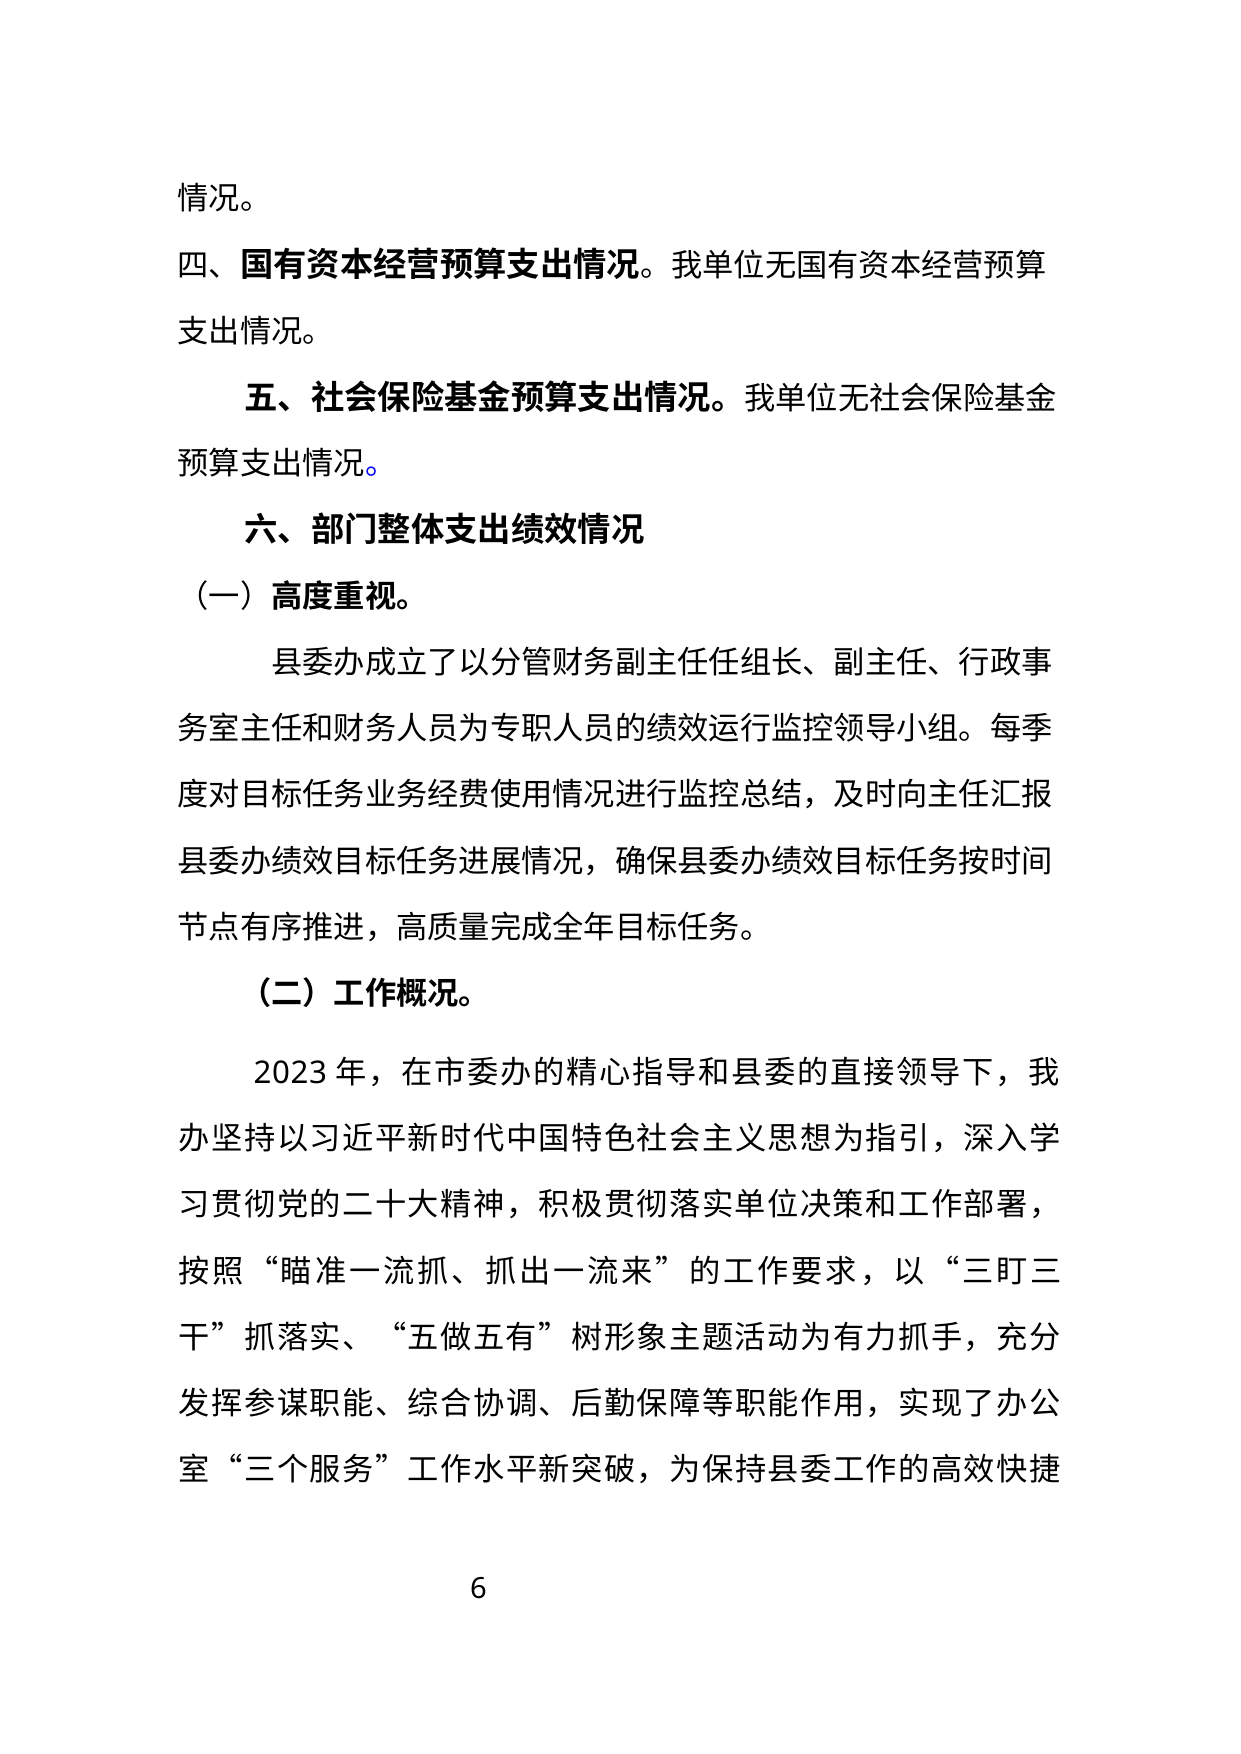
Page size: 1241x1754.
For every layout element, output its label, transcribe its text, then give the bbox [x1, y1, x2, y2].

text 六、部门整体支出绩效情况 [177, 494, 1063, 560]
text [179, 1037, 1062, 1500]
text （二）工作概况。 [177, 958, 1063, 1024]
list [177, 163, 1063, 229]
list 五、社会保险基金预算支出情况。我单位无社会保险基金预算支出情况。 [177, 362, 1063, 494]
list 国有资本经营预算支出情况。我单位无国有资本经营预算支出情况。 [177, 229, 1063, 362]
text 县委办成立了以分管财务副主任任组长、副主任、行政事务室主任和财务人员为专职人员的绩效运行监控领导小组。每季度对目标任务业务经费使用情况进行监控总结，及时向主任汇报县委办绩效目标任务进展情况，确保县委办绩效目标任务按时间节点有序推进，高质量完成全年目标任务。 [177, 627, 1063, 958]
text （一）高度重视。 [177, 560, 1063, 627]
